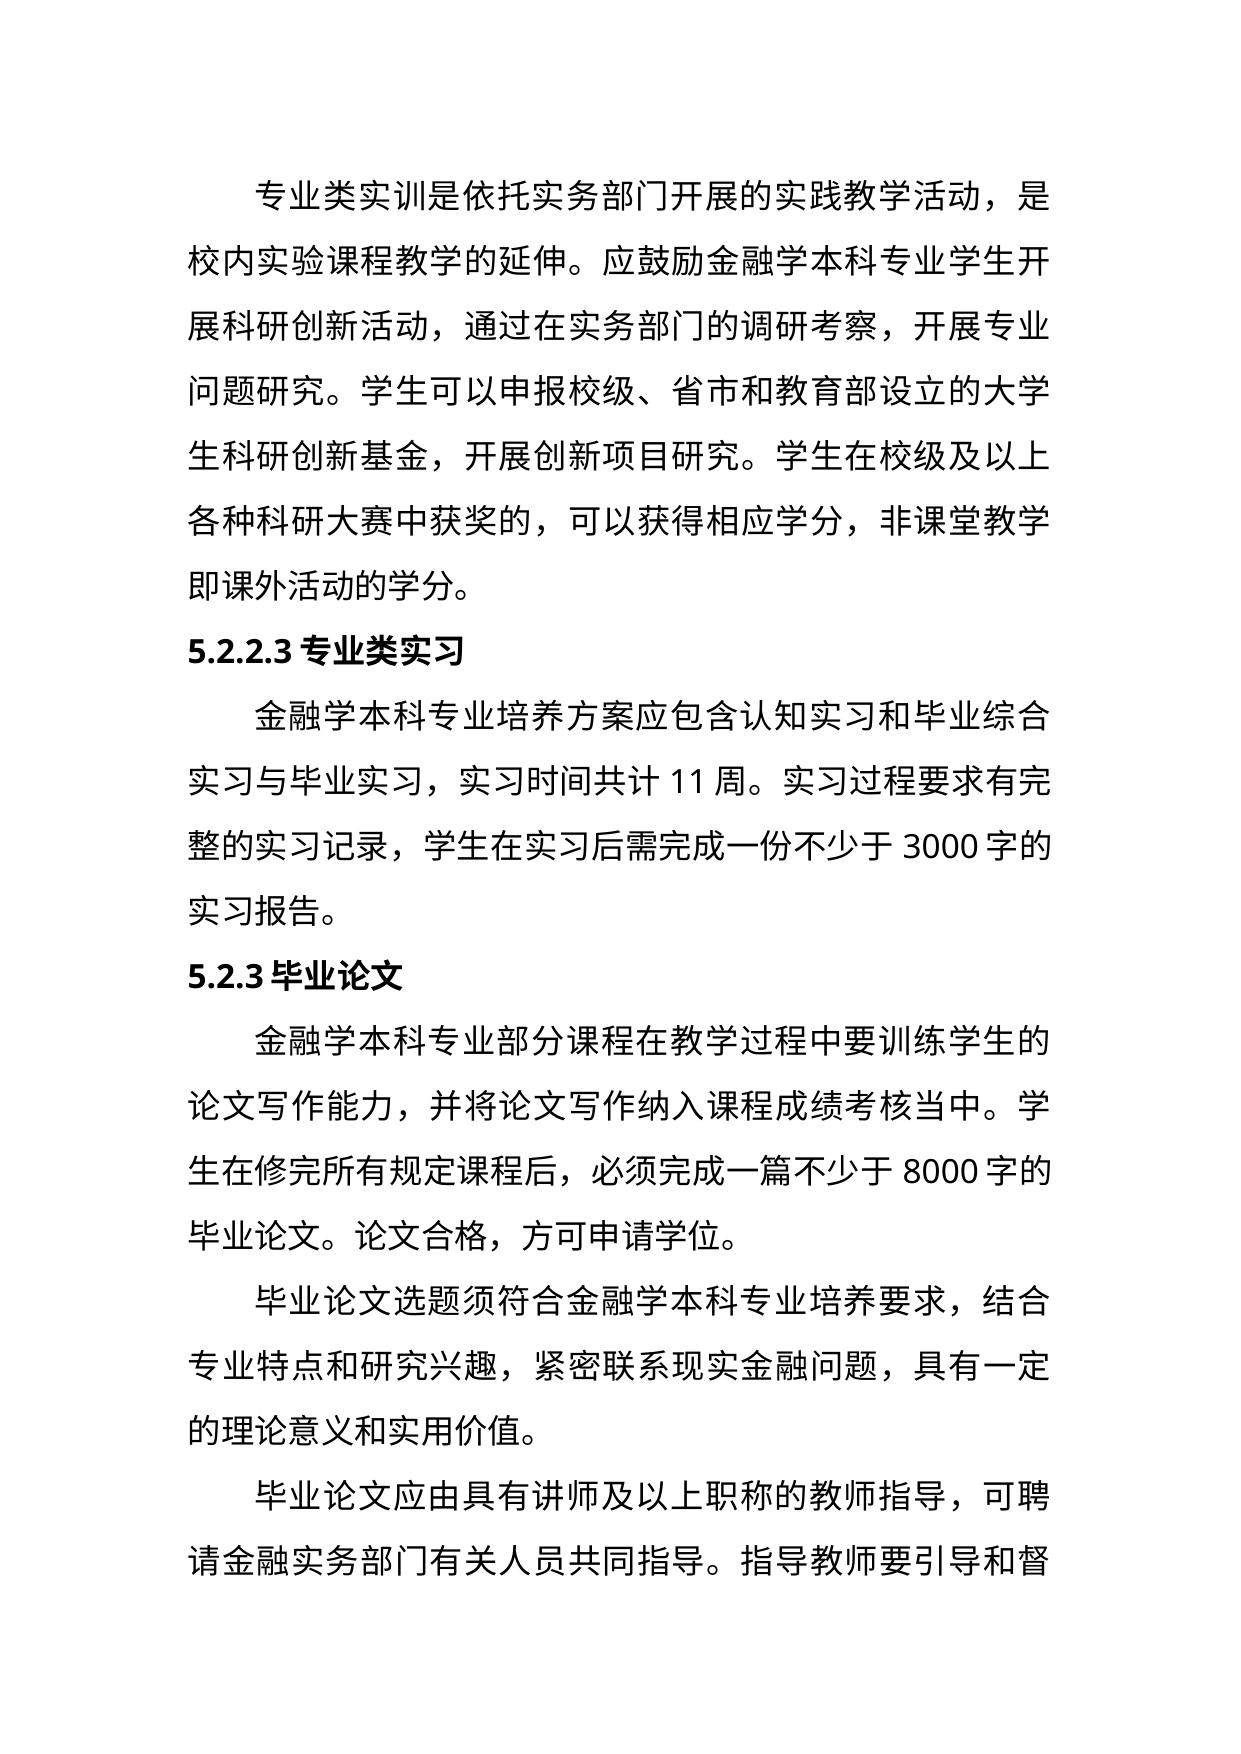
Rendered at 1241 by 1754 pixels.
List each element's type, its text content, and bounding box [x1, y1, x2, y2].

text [187, 1462, 1053, 1592]
text 金融学本科专业部分课程在教学过程中要训练学生的论文写作能力，并将论文写作纳入课程成绩考核当中。学生在修完所有规定课程后，必须完成一篇不少于8000字的毕业论文。论文合格，方可申请学位。 [187, 1007, 1053, 1267]
text 5.2.3毕业论文 [187, 942, 1053, 1007]
text 5.2.2.3专业类实习 [187, 617, 1053, 682]
text 金融学本科专业培养方案应包含认知实习和毕业综合实习与毕业实习，实习时间共计11周。实习过程要求有完整的实习记录，学生在实习后需完成一份不少于3000字的实习报告。 [187, 682, 1053, 942]
text 毕业论文选题须符合金融学本科专业培养要求，结合专业特点和研究兴趣，紧密联系现实金融问题，具有一定的理论意义和实用价值。 [187, 1267, 1053, 1462]
text 专业类实训是依托实务部门开展的实践教学活动，是校内实验课程教学的延伸。应鼓励金融学本科专业学生开展科研创新活动，通过在实务部门的调研考察，开展专业问题研究。学生可以申报校级、省市和教育部设立的大学生科研创新基金，开展创新项目研究。学生在校级及以上各种科研大赛中获奖的，可以获得相应学分，非课堂教学即课外活动的学分。 [187, 162, 1053, 617]
